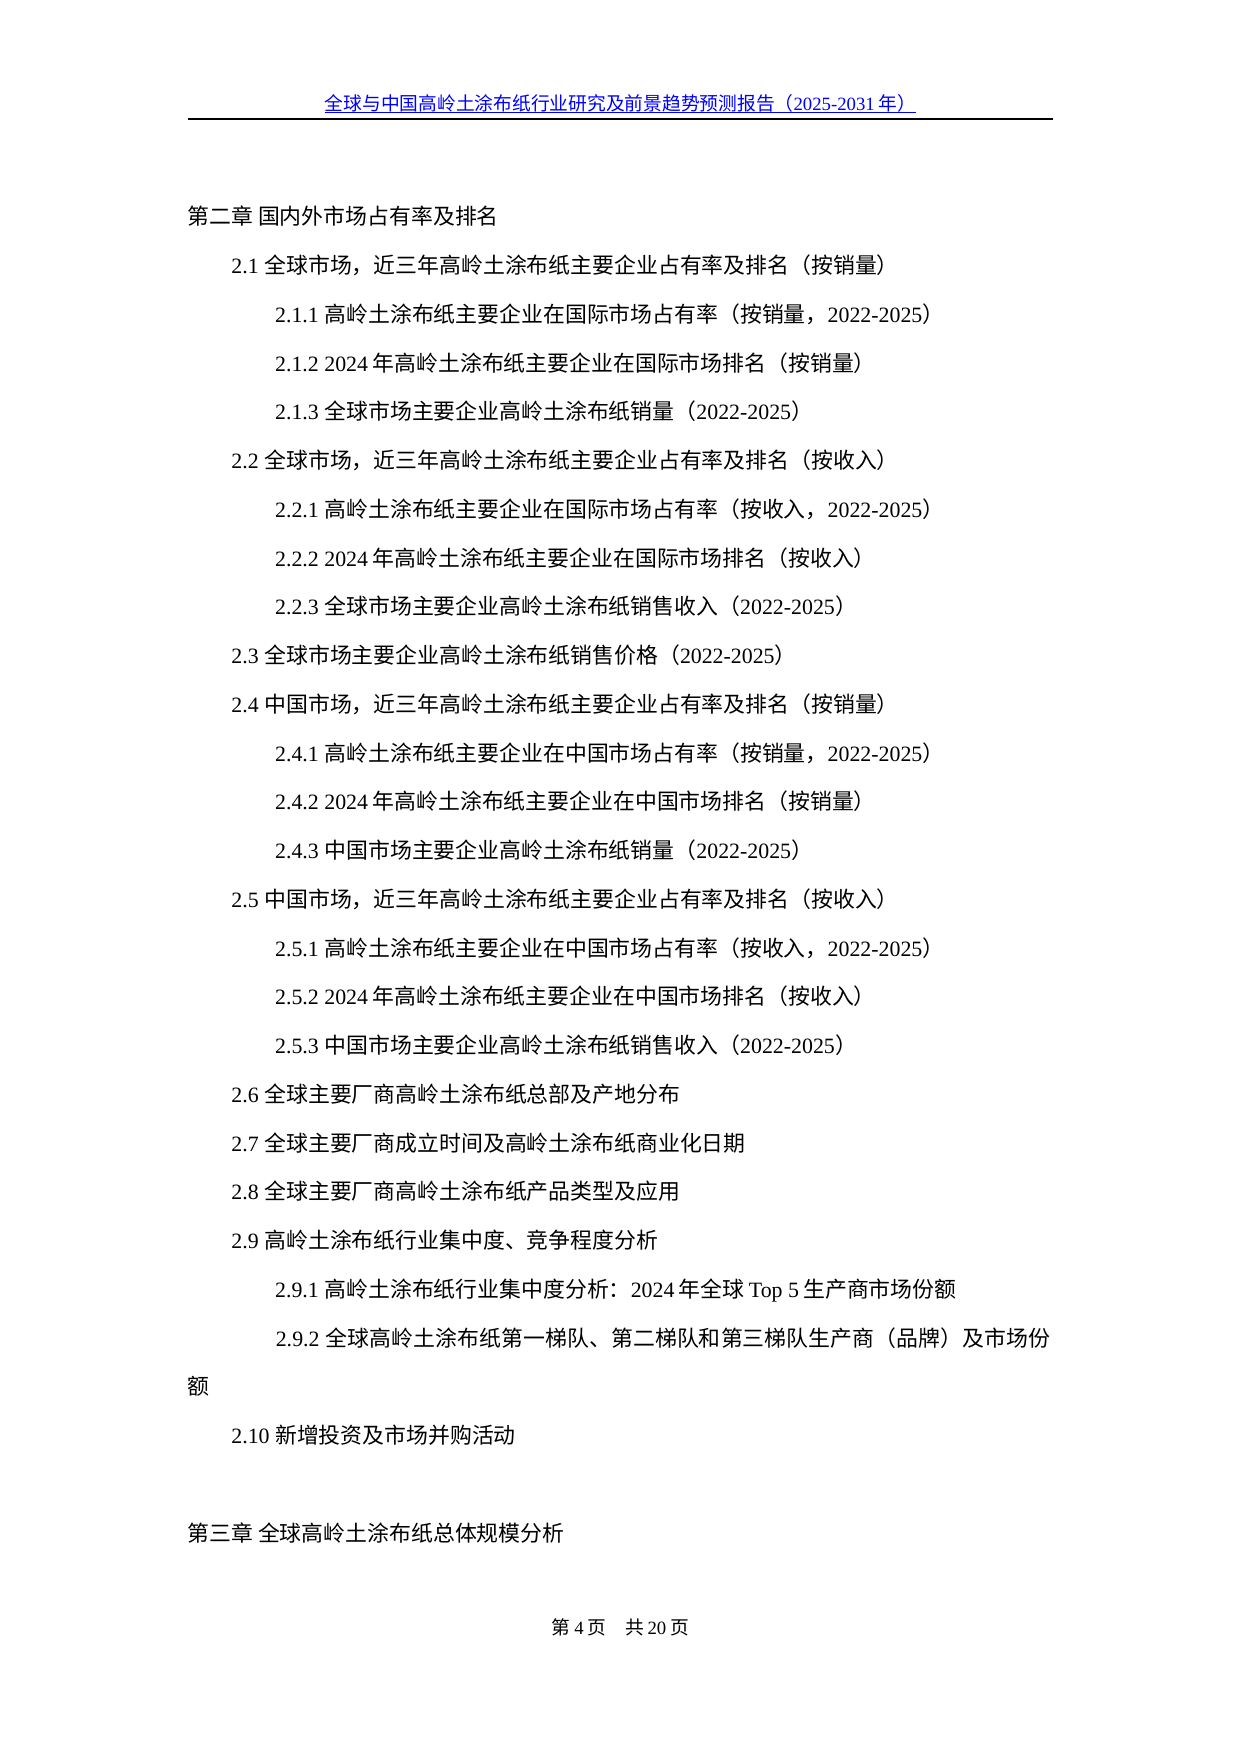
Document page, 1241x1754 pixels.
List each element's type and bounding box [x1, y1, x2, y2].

text [187, 150, 1053, 1548]
